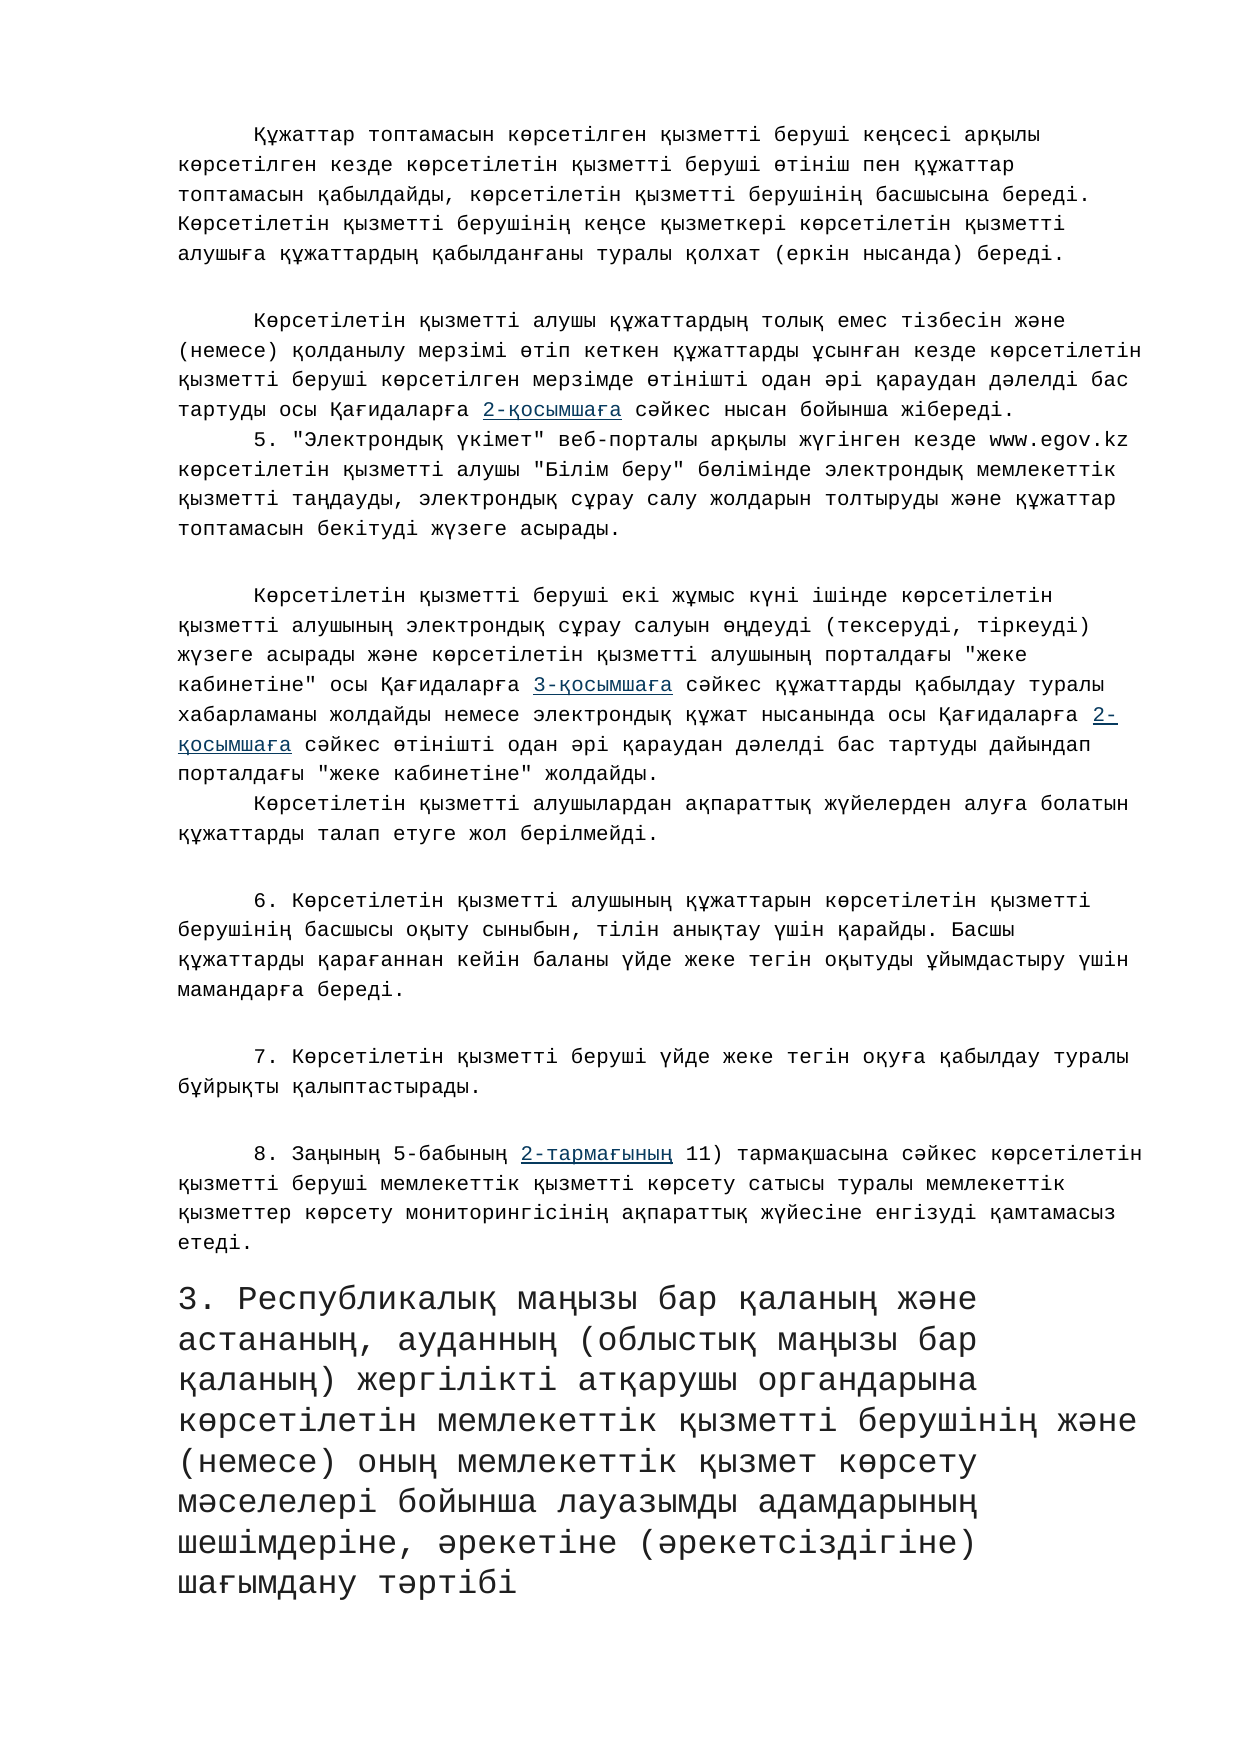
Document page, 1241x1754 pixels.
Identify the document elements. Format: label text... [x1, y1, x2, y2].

text 5. "Электрондық үкімет" веб-порталы арқылы жүгінген кезде www.egov.kz көрсетілетін қызметті алушы "Білім беру" бөлімінде электрондық мемлекеттік қызметті таңдауды, электрондық сұрау салу жолдарын толтыруды және құжаттар топтамасын бекітуді жүзеге асырады. [177, 423, 1152, 542]
text 6. Көрсетілетін қызметті алушының құжаттарын көрсетілетін қызметті берушінің басшысы оқыту сыныбын, тілін анықтау үшін қарайды. Басшы құжаттарды қарағаннан кейін баланы үйде жеке тегін оқытуды ұйымдастыру үшін мамандарға береді. [177, 884, 1152, 1002]
text 3. Республикалық маңызы бар қаланың және астананың, ауданның (облыстық маңызы бар қаланың) жергілікті атқарушы органдарына көрсетілетін мемлекеттік қызметті берушінің және (немесе) оның мемлекеттік қызмет көрсету мәселелері бойынша лауазымды адамдарының шешімдеріне, әрекетіне (әрекетсіздігіне) шағымдану тәртібі [177, 1279, 1152, 1604]
text Көрсетілетін қызметті алушы құжаттардың толық емес тізбесін және (немесе) қолданылу мерзімі өтіп кеткен құжаттарды ұсынған кезде көрсетілетін қызметті беруші көрсетілген мерзімде өтінішті одан әрі қараудан дәлелді бас тартуды осы Қағидаларға 2-қосымшаға сәйкес нысан бойынша жібереді. [177, 304, 1152, 423]
text Көрсетілетін қызметті беруші екі жұмыс күні ішінде көрсетілетін қызметті алушының электрондық сұрау салуын өңдеуді (тексеруді, тіркеуді) жүзеге асырады және көрсетілетін қызметті алушының порталдағы "жеке кабинетіне" осы Қағидаларға 3-қосымшаға сәйкес құжаттарды қабылдау туралы хабарламаны жолдайды немесе электрондық құжат нысанында осы Қағидаларға 2-қосымшаға сәйкес өтінішті одан әрі қараудан дәлелді бас тартуды дайындап порталдағы "жеке кабинетіне" жолдайды. [177, 579, 1152, 787]
text Көрсетілетін қызметті алушылардан ақпараттық жүйелерден алуға болатын құжаттарды талап етуге жол берілмейді. [177, 787, 1152, 846]
text 8. Заңының 5-бабының 2-тармағының 11) тармақшасына сәйкес көрсетілетін қызметті беруші мемлекеттік қызметті көрсету сатысы туралы мемлекеттік қызметтер көрсету мониторингісінің ақпараттық жүйесіне енгізуді қамтамасыз етеді. [177, 1137, 1152, 1256]
text 7. Көрсетілетін қызметті беруші үйде жеке тегін оқуға қабылдау туралы бұйрықты қалыптастырады. [177, 1040, 1152, 1099]
text Құжаттар топтамасын көрсетілген қызметті беруші кеңсесі арқылы көрсетілген кезде көрсетілетін қызметті беруші өтініш пен құжаттар топтамасын қабылдайды, көрсетілетін қызметті берушінің басшысына береді. Көрсетілетін қызметті берушінің кеңсе қызметкері көрсетілетін қызметті алушыға құжаттардың қабылданғаны туралы қолхат (еркін нысанда) береді. [177, 118, 1152, 267]
